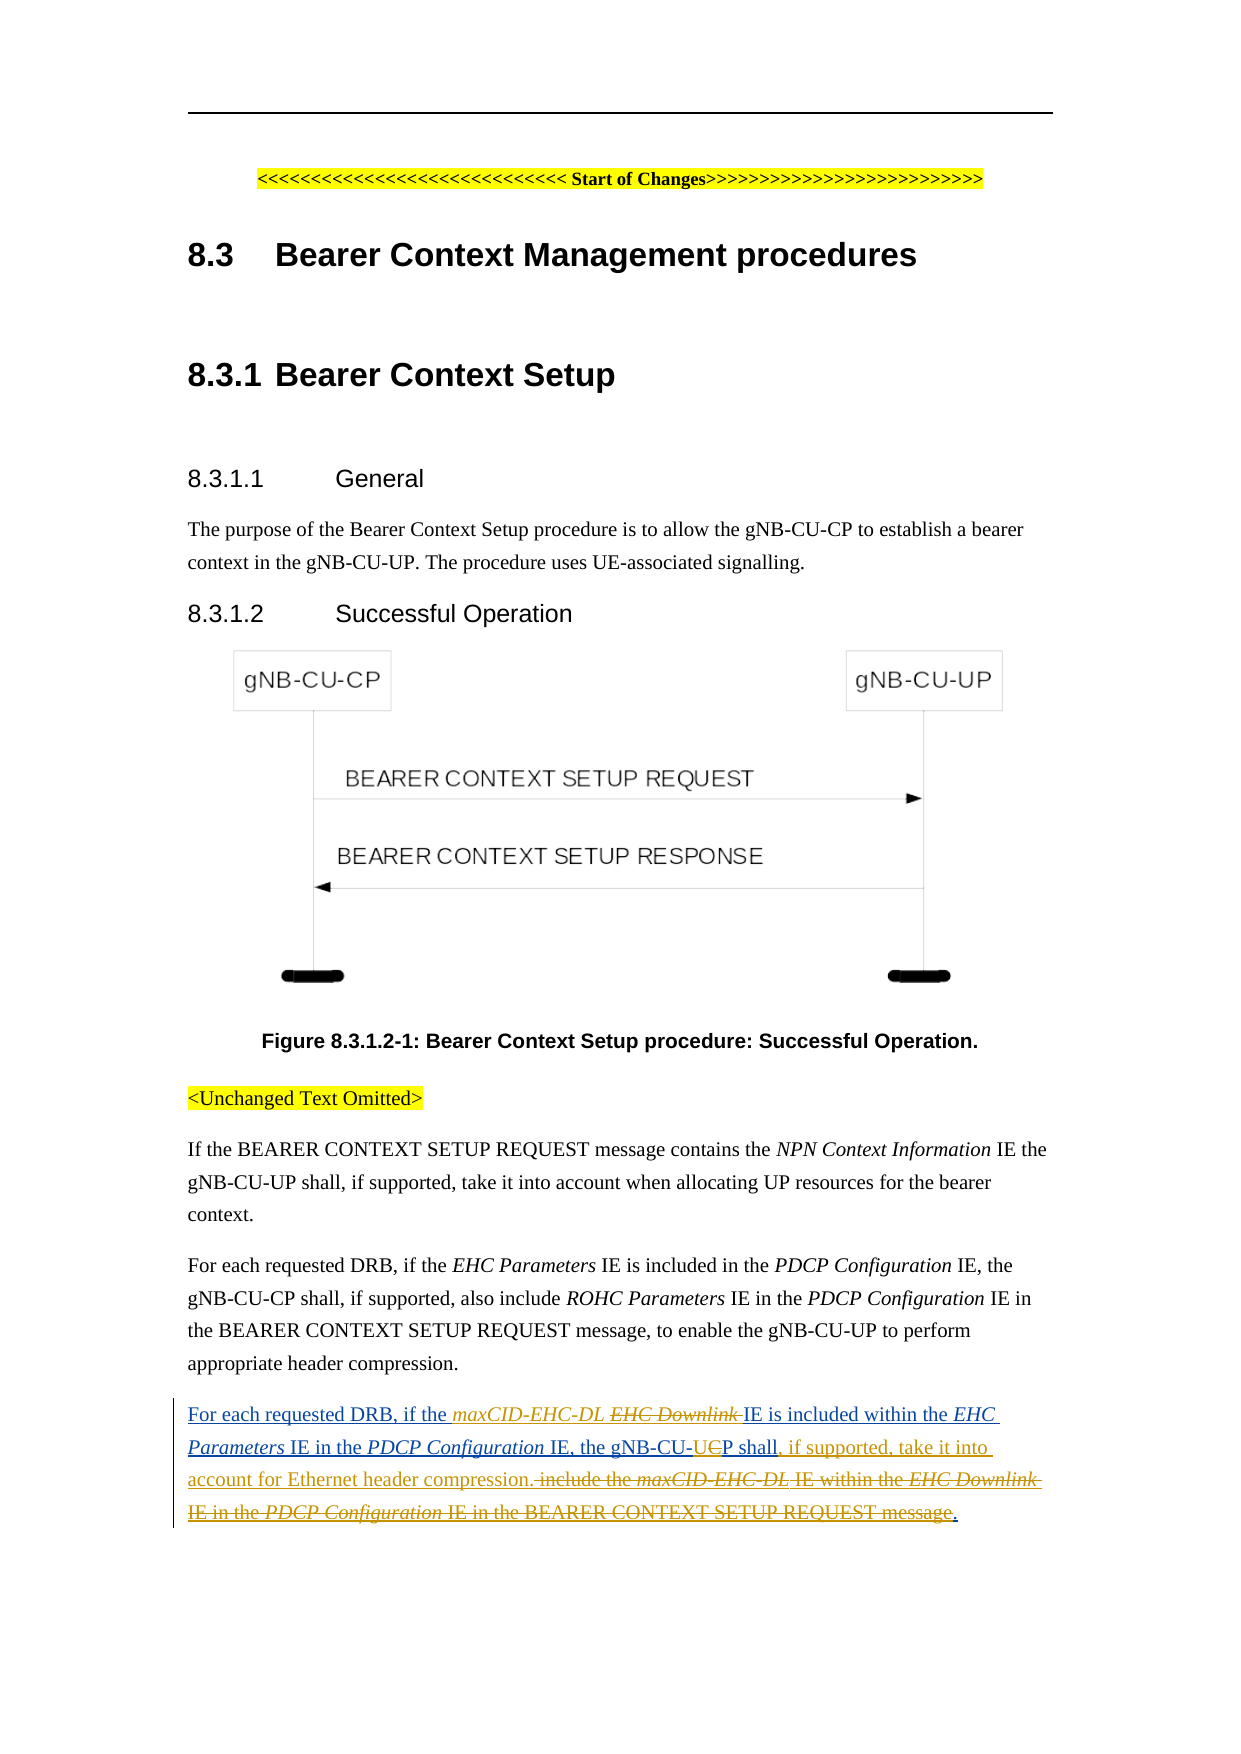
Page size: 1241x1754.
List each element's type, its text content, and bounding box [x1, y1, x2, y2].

subtitle 8.3 Bearer Context Management procedures [187, 222, 1053, 287]
text For each requested DRB, if the EHC Parameters IE is included in the PDCP Configuration IE, the gNB-CU-CP shall, if supported, also include ROHC Parameters IE in the PDCP Configuration IE in the BEARER CONTEXT SETUP REQUEST message, to enable the gNB-CU-UP to perform appropriate header compression. [187, 1249, 1053, 1379]
text The purpose of the Bearer Context Setup procedure is to allow the gNB-CU-CP to establish a bearer context in the gNB-CU-UP. The procedure uses UE-associated signalling. [187, 513, 1053, 578]
text <<<<<<<<<<<<<<<<<<<<<<<<<<<<< Start of Changes>>>>>>>>>>>>>>>>>>>>>>>>>> [187, 162, 1053, 194]
subtitle 8.3.1 Bearer Context Setup [187, 342, 1053, 407]
subtitle 8.3.1.1 General [187, 462, 1053, 494]
subtitle 8.3.1.2 Successful Operation [187, 597, 1053, 629]
text <Unchanged Text Omitted> [187, 1082, 1053, 1114]
text If the BEARER CONTEXT SETUP REQUEST message contains the NPN Context Information IE the gNB-CU-UP shall, if supported, take it into account when allocating UP resources for the bearer context. [187, 1133, 1053, 1231]
text Figure 8.3.1.2-1: Bearer Context Setup procedure: Successful Operation. [187, 1024, 1053, 1057]
